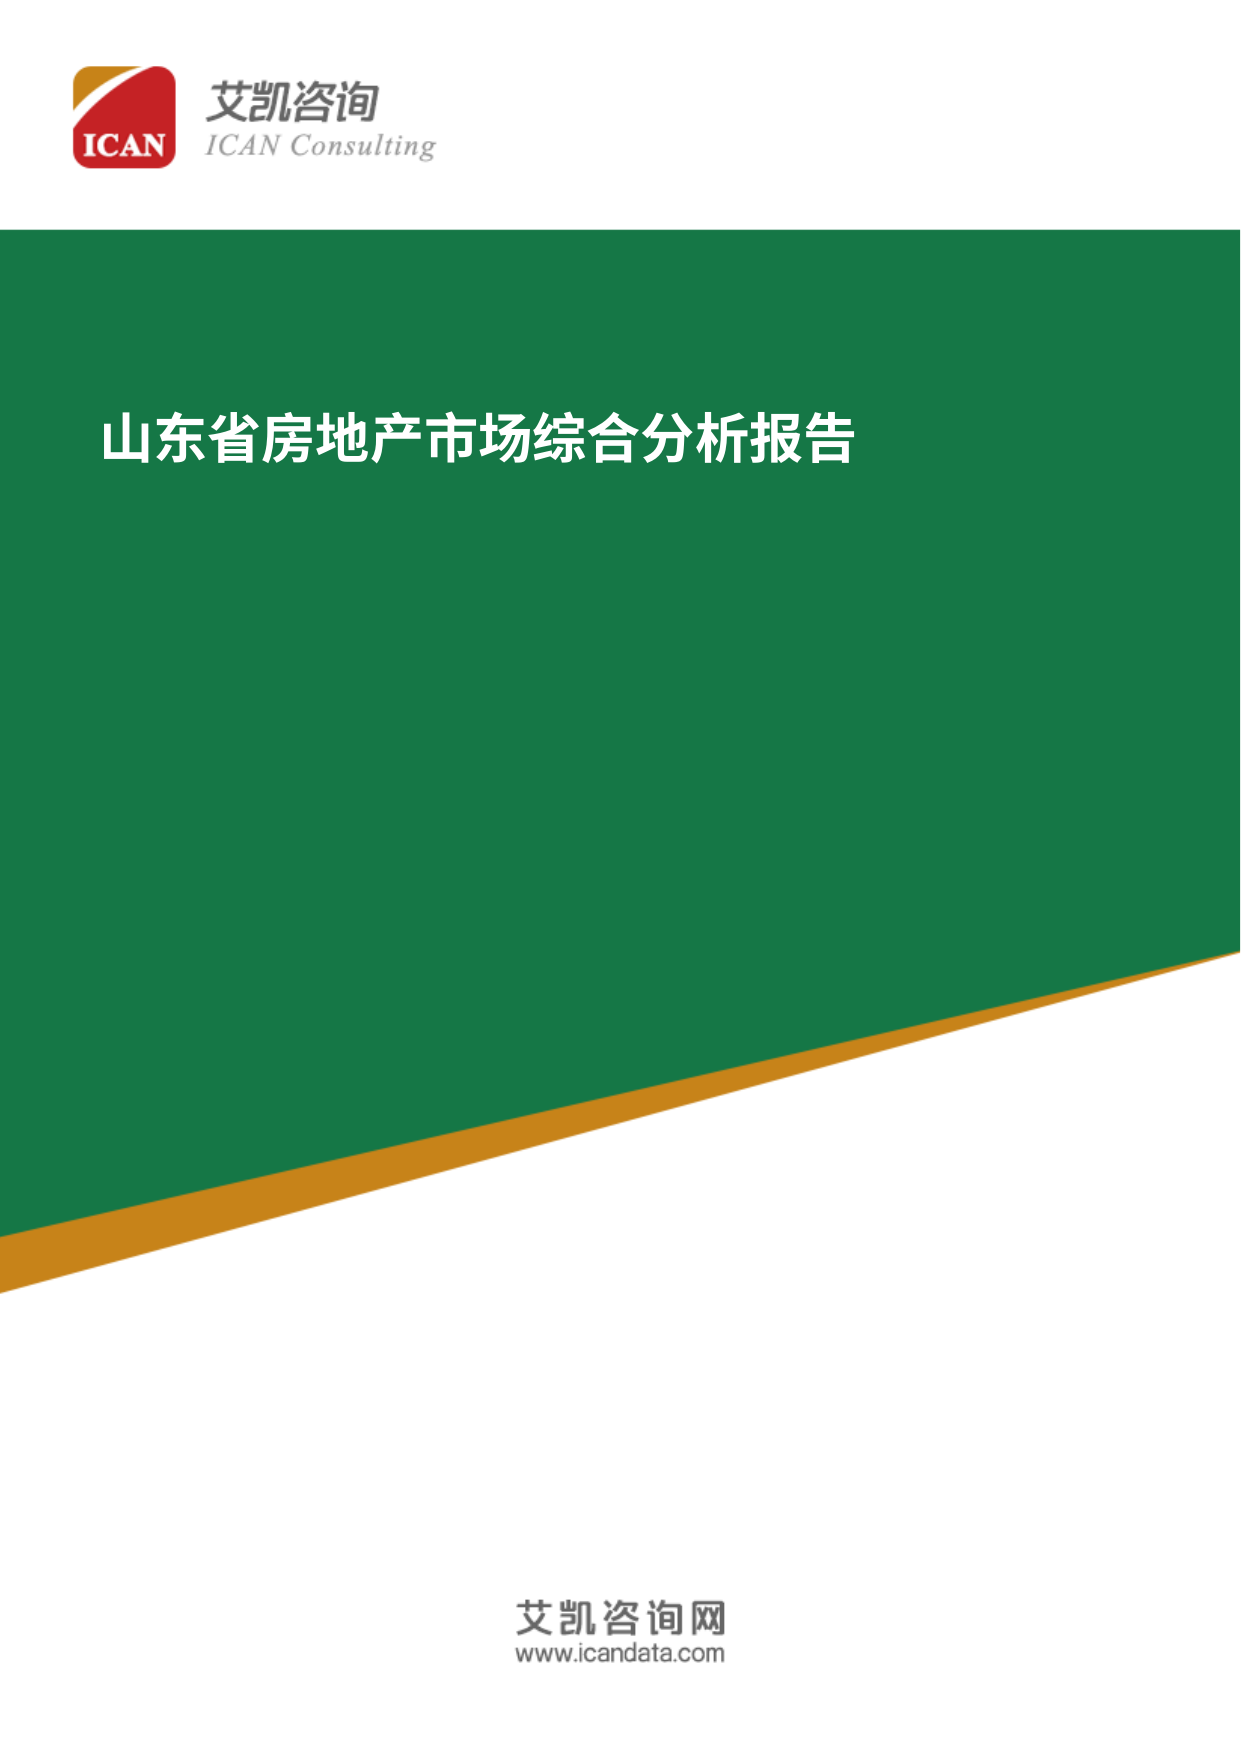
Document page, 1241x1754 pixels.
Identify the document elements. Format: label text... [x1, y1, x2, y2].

subtitle 山东省房地产市场综合分析报告 [99, 386, 1053, 484]
picture [0, 5, 1241, 1754]
